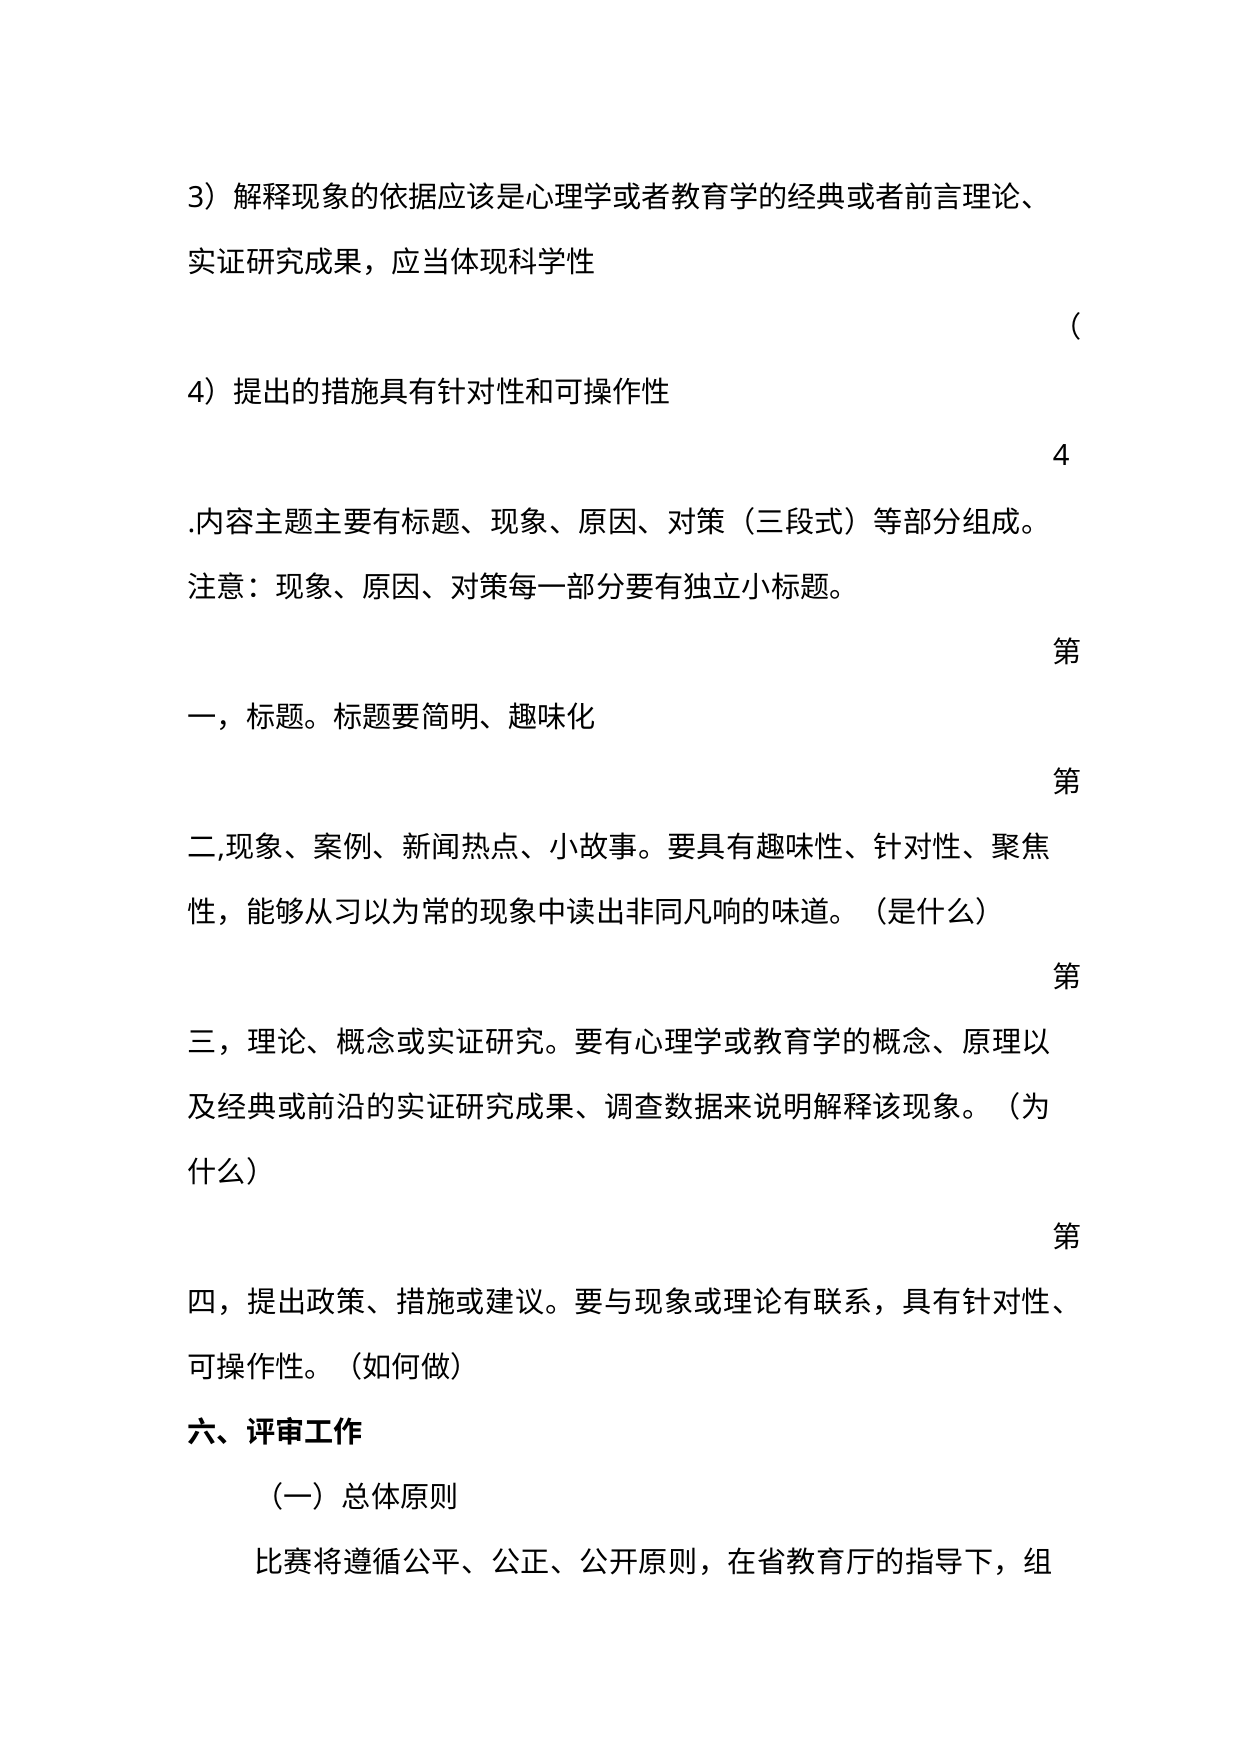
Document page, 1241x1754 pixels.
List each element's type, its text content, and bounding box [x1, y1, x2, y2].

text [187, 162, 1053, 292]
text （4）提出的措施具有针对性和可操作性 [187, 292, 1053, 422]
text 第一，标题。标题要简明、趣味化 [187, 617, 1053, 747]
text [187, 1527, 1053, 1592]
text 4.内容主题主要有标题、现象、原因、对策（三段式）等部分组成。注意：现象、原因、对策每一部分要有独立小标题。 [187, 422, 1053, 617]
text 六、评审工作 [187, 1397, 1053, 1462]
text （一）总体原则 [187, 1462, 1053, 1527]
text 第四，提出政策、措施或建议。要与现象或理论有联系，具有针对性、可操作性。（如何做） [187, 1202, 1053, 1397]
text 第三，理论、概念或实证研究。要有心理学或教育学的概念、原理以及经典或前沿的实证研究成果、调查数据来说明解释该现象。（为什么） [187, 942, 1053, 1202]
text 第二,现象、案例、新闻热点、小故事。要具有趣味性、针对性、聚焦性，能够从习以为常的现象中读出非同凡响的味道。（是什么） [187, 747, 1053, 942]
